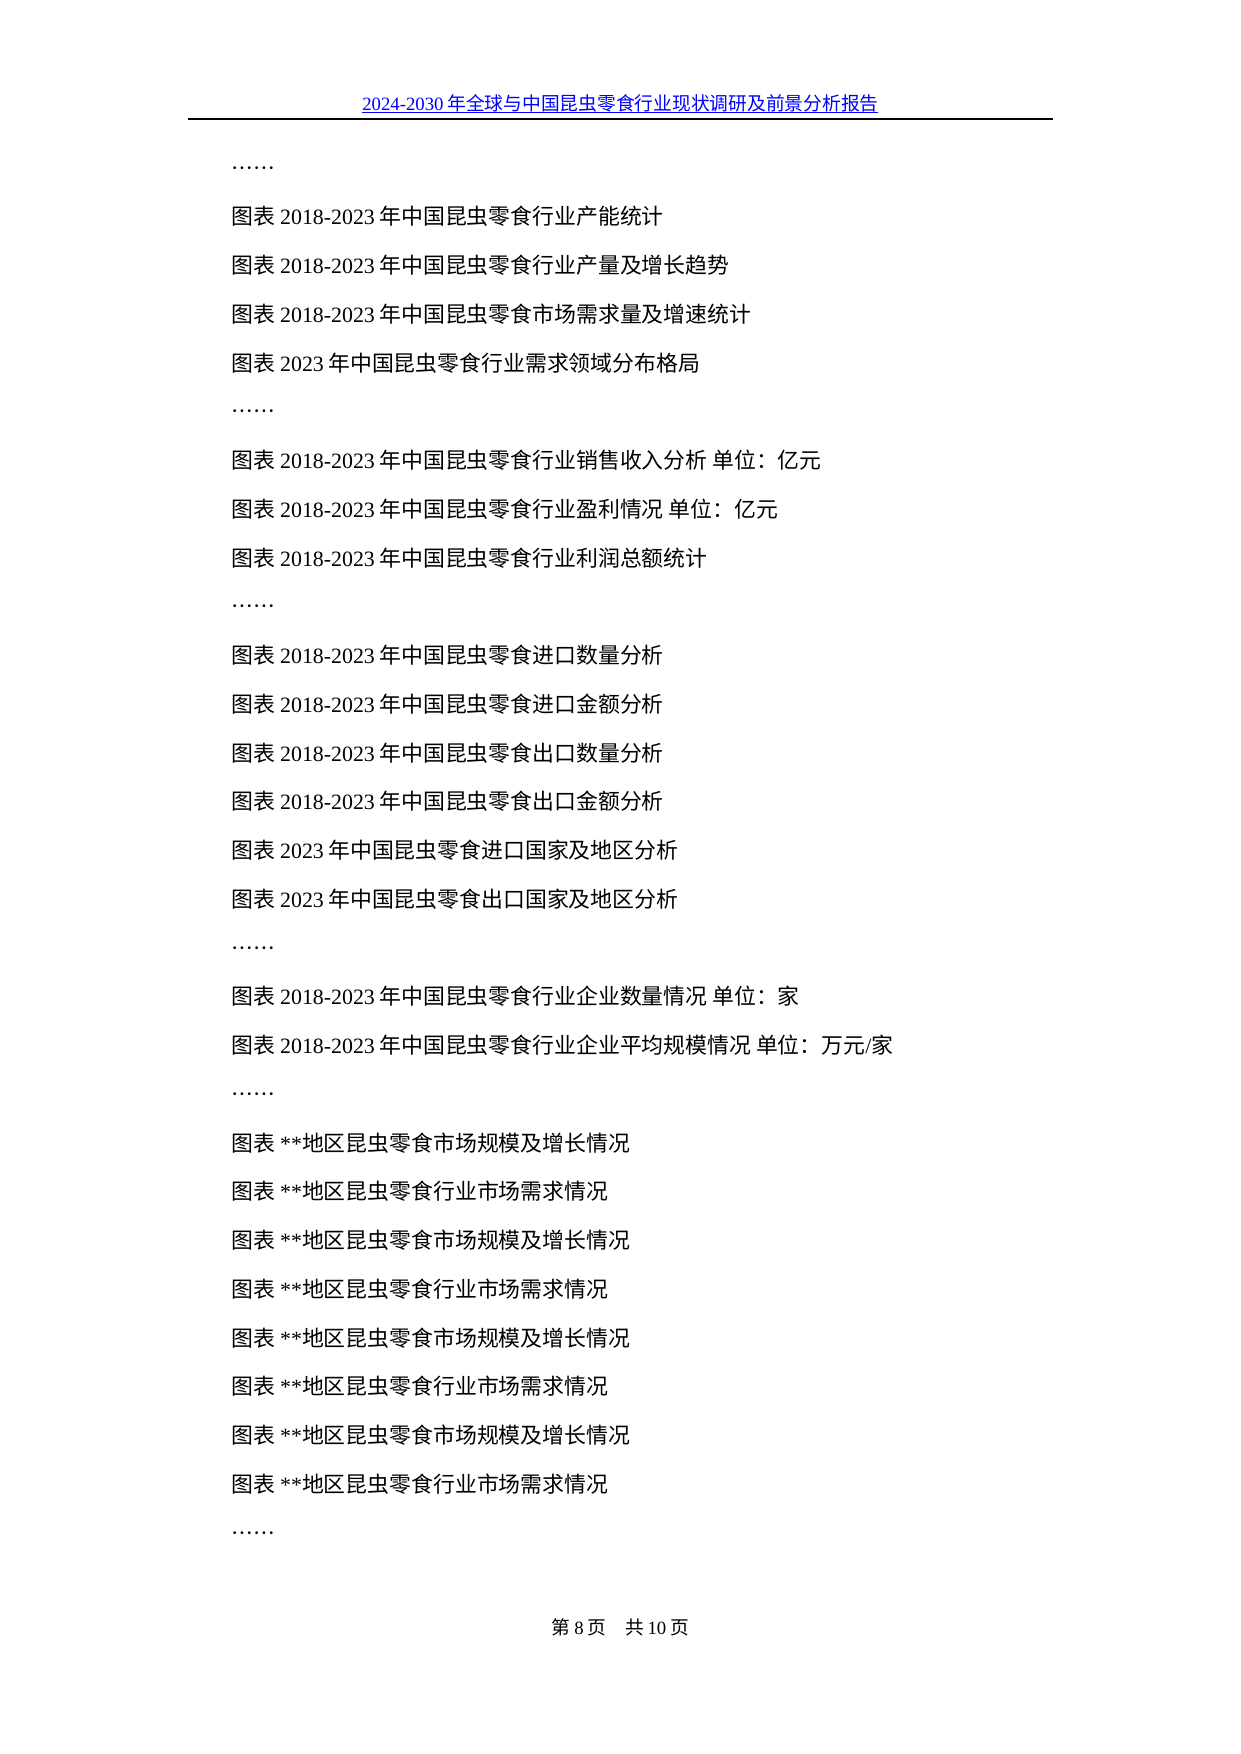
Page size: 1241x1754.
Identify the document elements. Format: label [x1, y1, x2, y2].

text [187, 150, 1053, 1548]
